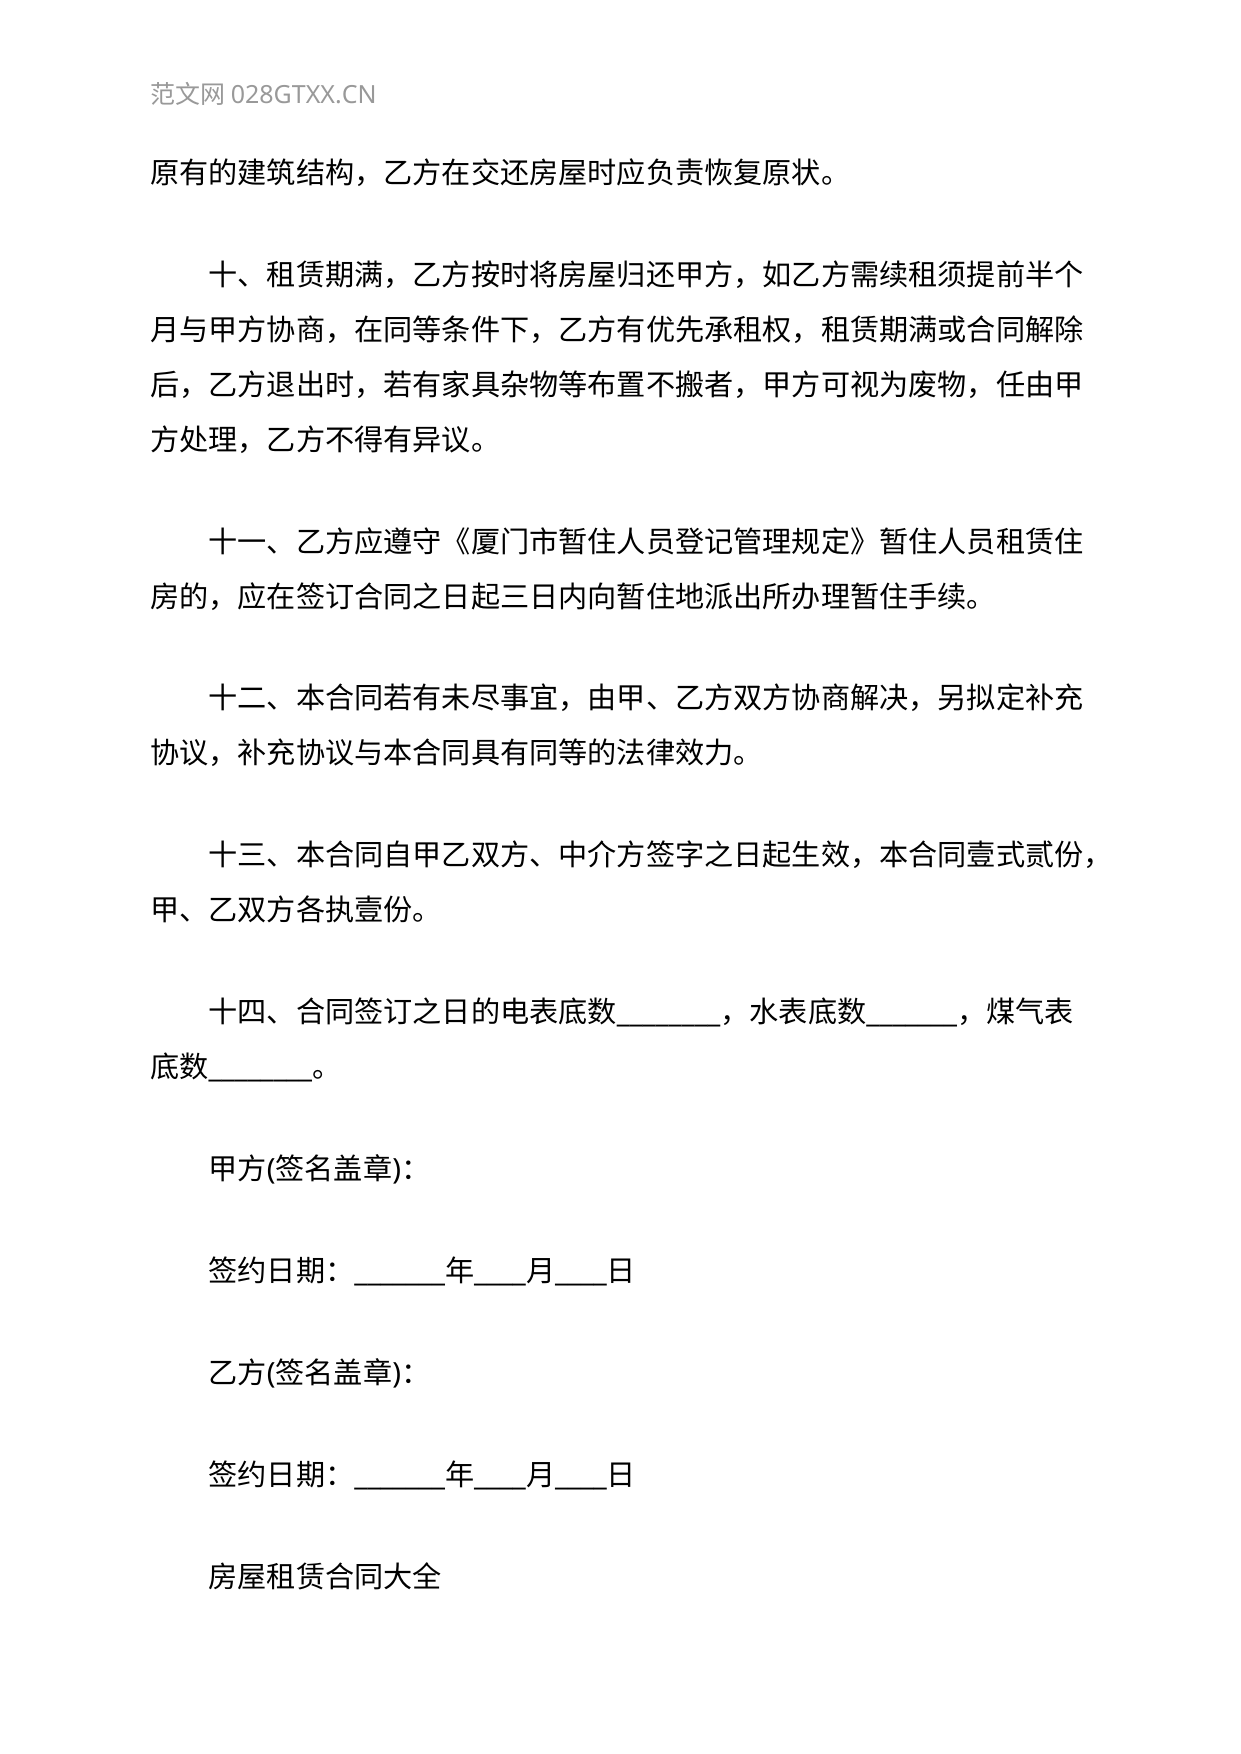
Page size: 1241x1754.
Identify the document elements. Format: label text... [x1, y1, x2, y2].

text 十二、本合同若有未尽事宜，由甲、乙方双方协商解决，另拟定补充协议，补充协议与本合同具有同等的法律效力。 [150, 675, 1090, 772]
text 签约日期：_______年____月____日 [150, 1247, 1090, 1289]
text 十、租赁期满，乙方按时将房屋归还甲方，如乙方需续租须提前半个月与甲方协商，在同等条件下，乙方有优先承租权，租赁期满或合同解除后，乙方退出时，若有家具杂物等布置不搬者，甲方可视为废物，任由甲方处理，乙方不得有异议。 [150, 252, 1090, 459]
text 乙方(签名盖章)： [150, 1349, 1090, 1392]
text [150, 150, 1090, 192]
text 十四、合同签订之日的电表底数________，水表底数_______，煤气表底数________。 [150, 988, 1090, 1086]
text 十三、本合同自甲乙双方、中介方签字之日起生效，本合同壹式贰份，甲、乙双方各执壹份。 [150, 832, 1090, 929]
text 房屋租赁合同大全 [150, 1553, 1090, 1595]
text 甲方(签名盖章)： [150, 1145, 1090, 1188]
text 签约日期：_______年____月____日 [150, 1451, 1090, 1493]
text 十一、乙方应遵守《厦门市暂住人员登记管理规定》暂住人员租赁住房的，应在签订合同之日起三日内向暂住地派出所办理暂住手续。 [150, 518, 1090, 615]
